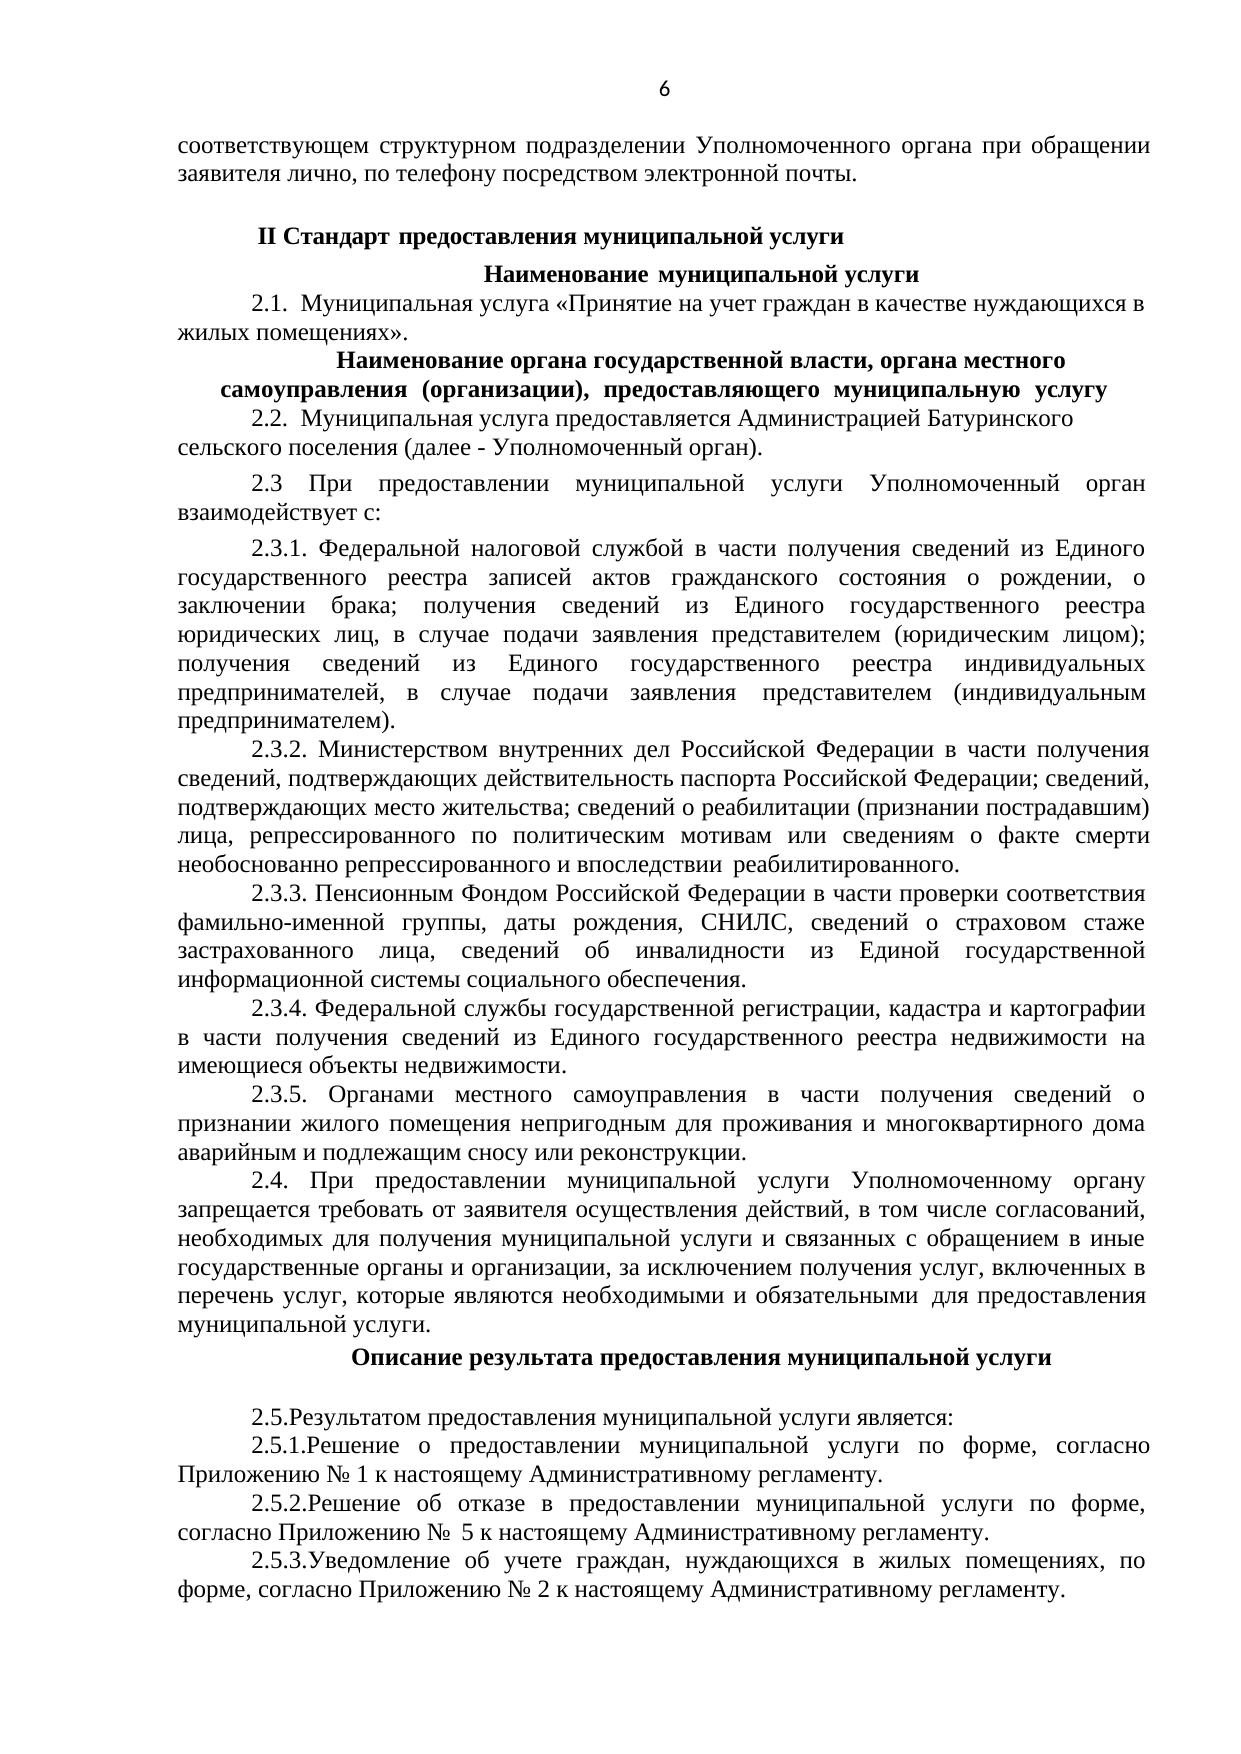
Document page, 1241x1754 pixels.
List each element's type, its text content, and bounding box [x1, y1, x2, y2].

text 2.5.2.Решение об отказе в предоставлении муниципальной услуги по форме, согласно Приложению № 5 к настоящему Административному регламенту. [177, 1488, 1146, 1546]
text Наименование муниципальной услуги [177, 259, 1152, 288]
text 2.3.5. Органами местного самоуправления в части получения сведений о признании жилого помещения непригодным для проживания и многоквартирного дома аварийным и подлежащим сносу или реконструкции. [177, 1079, 1146, 1165]
text 2.3 При предоставлении муниципальной услуги Уполномоченный орган взаимодействует с: [177, 468, 1146, 526]
text 2.5.3.Уведомление об учете граждан, нуждающихся в жилых помещениях, по форме, согласно Приложению № 2 к настоящему Административному регламенту. [177, 1546, 1146, 1603]
text 2.3.1. Федеральной налоговой службой в части получения сведений из Единого государственного реестра записей актов гражданского состояния о рождении, о заключении брака; получения сведений из Единого государственного реестра юридических лиц, в случае подачи заявления представителем (юридическим лицом); получения сведений из Единого государственного реестра индивидуальных предпринимателей, в случае подачи заявления представителем (индивидуальным предпринимателем). [177, 533, 1146, 734]
text 2.5.1.Решение о предоставлении муниципальной услуги по форме, согласно Приложению № 1 к настоящему Административному регламенту. [177, 1431, 1151, 1488]
text 2.1. Муниципальная услуга «Принятие на учет граждан в качестве нуждающихся в жилых помещениях». [177, 288, 1152, 346]
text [177, 130, 1151, 187]
text 2.3.2. Министерством внутренних дел Российской Федерации в части получения сведений, подтверждающих действительность паспорта Российской Федерации; сведений, подтверждающих место жительства; сведений о реабилитации (признании пострадавшим) лица, репрессированного по политическим мотивам или сведениям о факте смерти необоснованно репрессированного и впоследствии реабилитированного. [177, 734, 1151, 878]
text 2.2. Муниципальная услуга предоставляется Администрацией Батуринского сельского поселения (далее - Уполномоченный орган). [177, 403, 1151, 461]
text Наименование органа государственной власти, органа местного самоуправления (организации), предоставляющего муниципальную услугу [177, 346, 1151, 403]
text 2.3.4. Федеральной службы государственной регистрации, кадастра и картографии в части получения сведений из Единого государственного реестра недвижимости на имеющиеся объекты недвижимости. [177, 993, 1146, 1079]
text 2.3.3. Пенсионным Фондом Российской Федерации в части проверки соответствия фамильно-именной группы, даты рождения, СНИЛС, сведений о страховом стаже застрахованного лица, сведений об инвалидности из Единой государственной информационной системы социального обеспечения. [177, 878, 1146, 993]
text II Стандарт предоставления муниципальной услуги [177, 221, 1152, 249]
text 2.4. При предоставлении муниципальной услуги Уполномоченному органу запрещается требовать от заявителя осуществления действий, в том числе согласований, необходимых для получения муниципальной услуги и связанных с обращением в иные государственные органы и организации, за исключением получения услуг, включенных в перечень услуг, которые являются необходимыми и обязательными для предоставления муниципальной услуги. [177, 1165, 1146, 1338]
text Описание результата предоставления муниципальной услуги [177, 1342, 1152, 1371]
text 2.5.Результатом предоставления муниципальной услуги является: [177, 1402, 1151, 1431]
